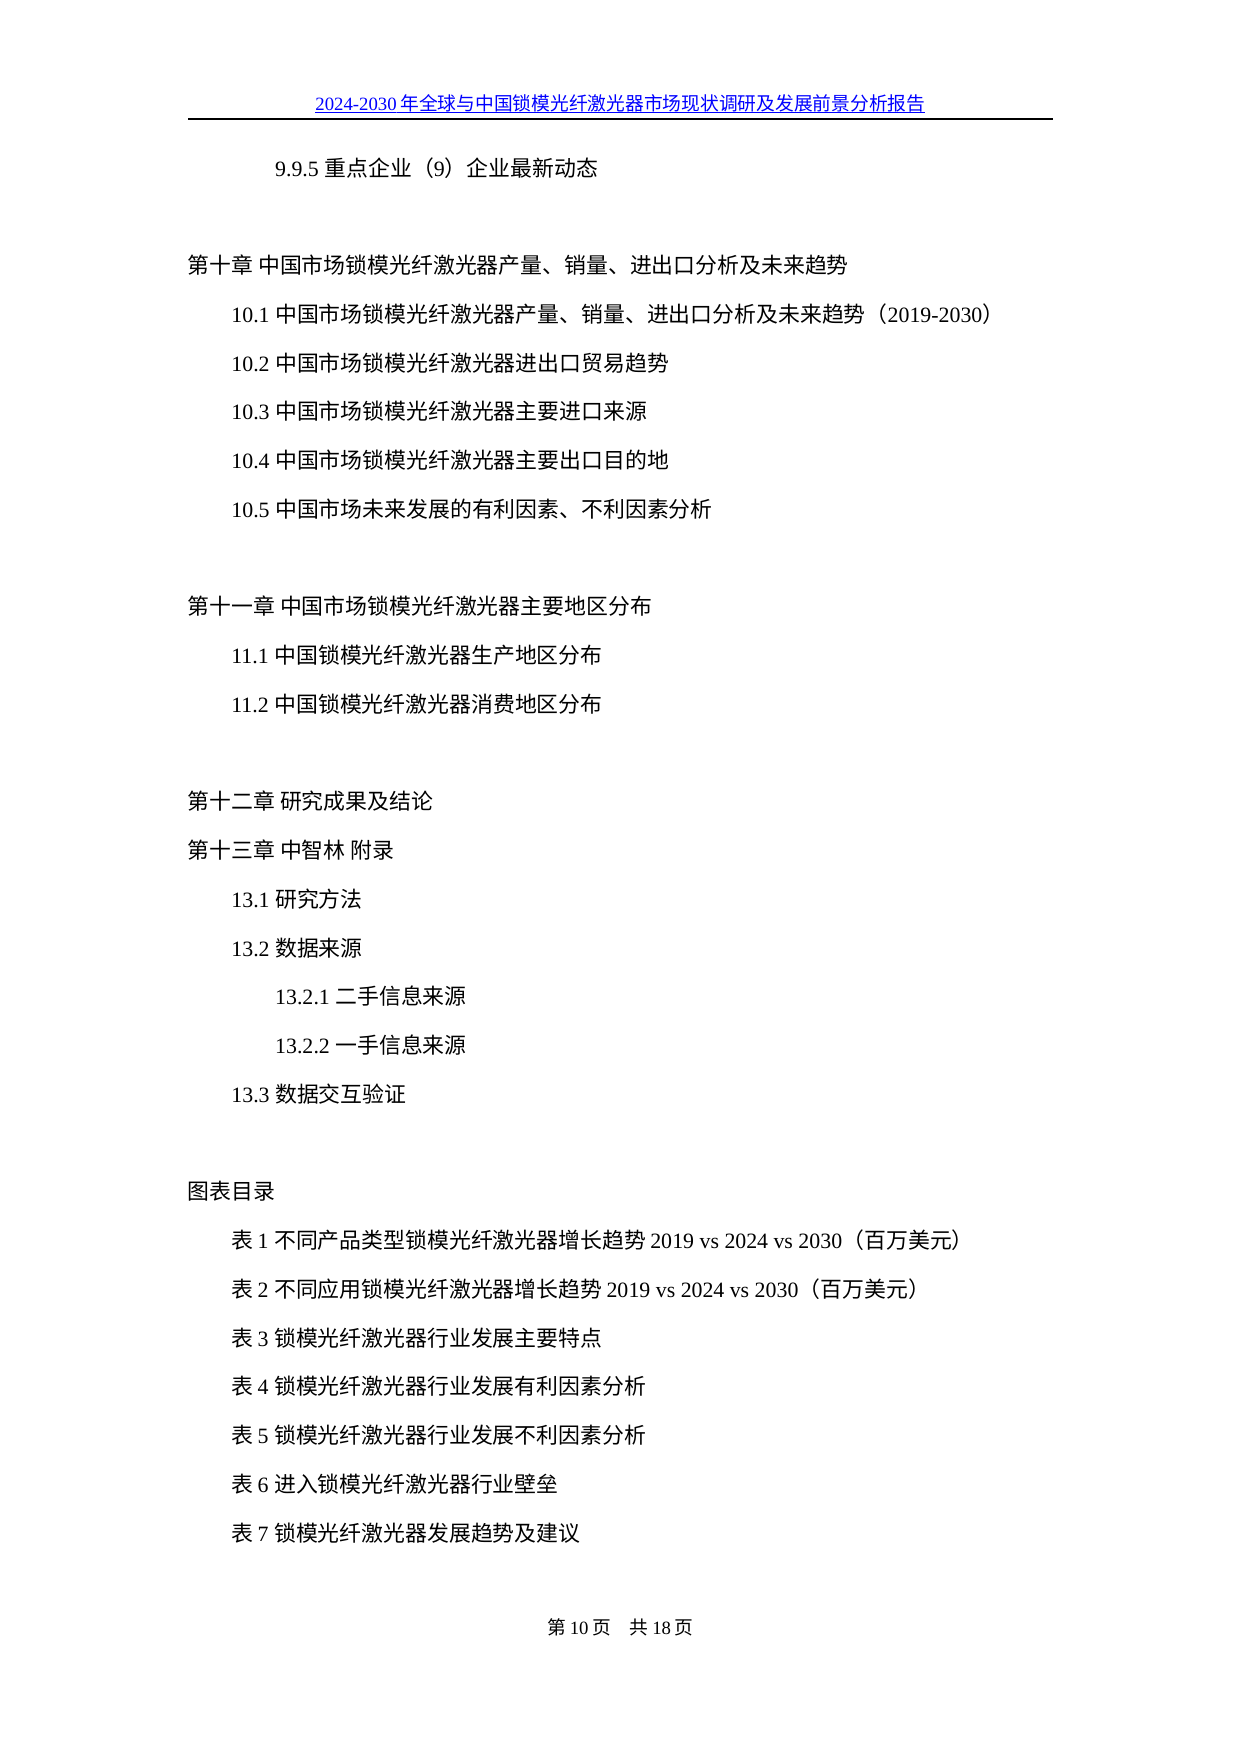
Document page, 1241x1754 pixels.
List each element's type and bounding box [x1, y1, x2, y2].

text [187, 150, 1053, 1548]
